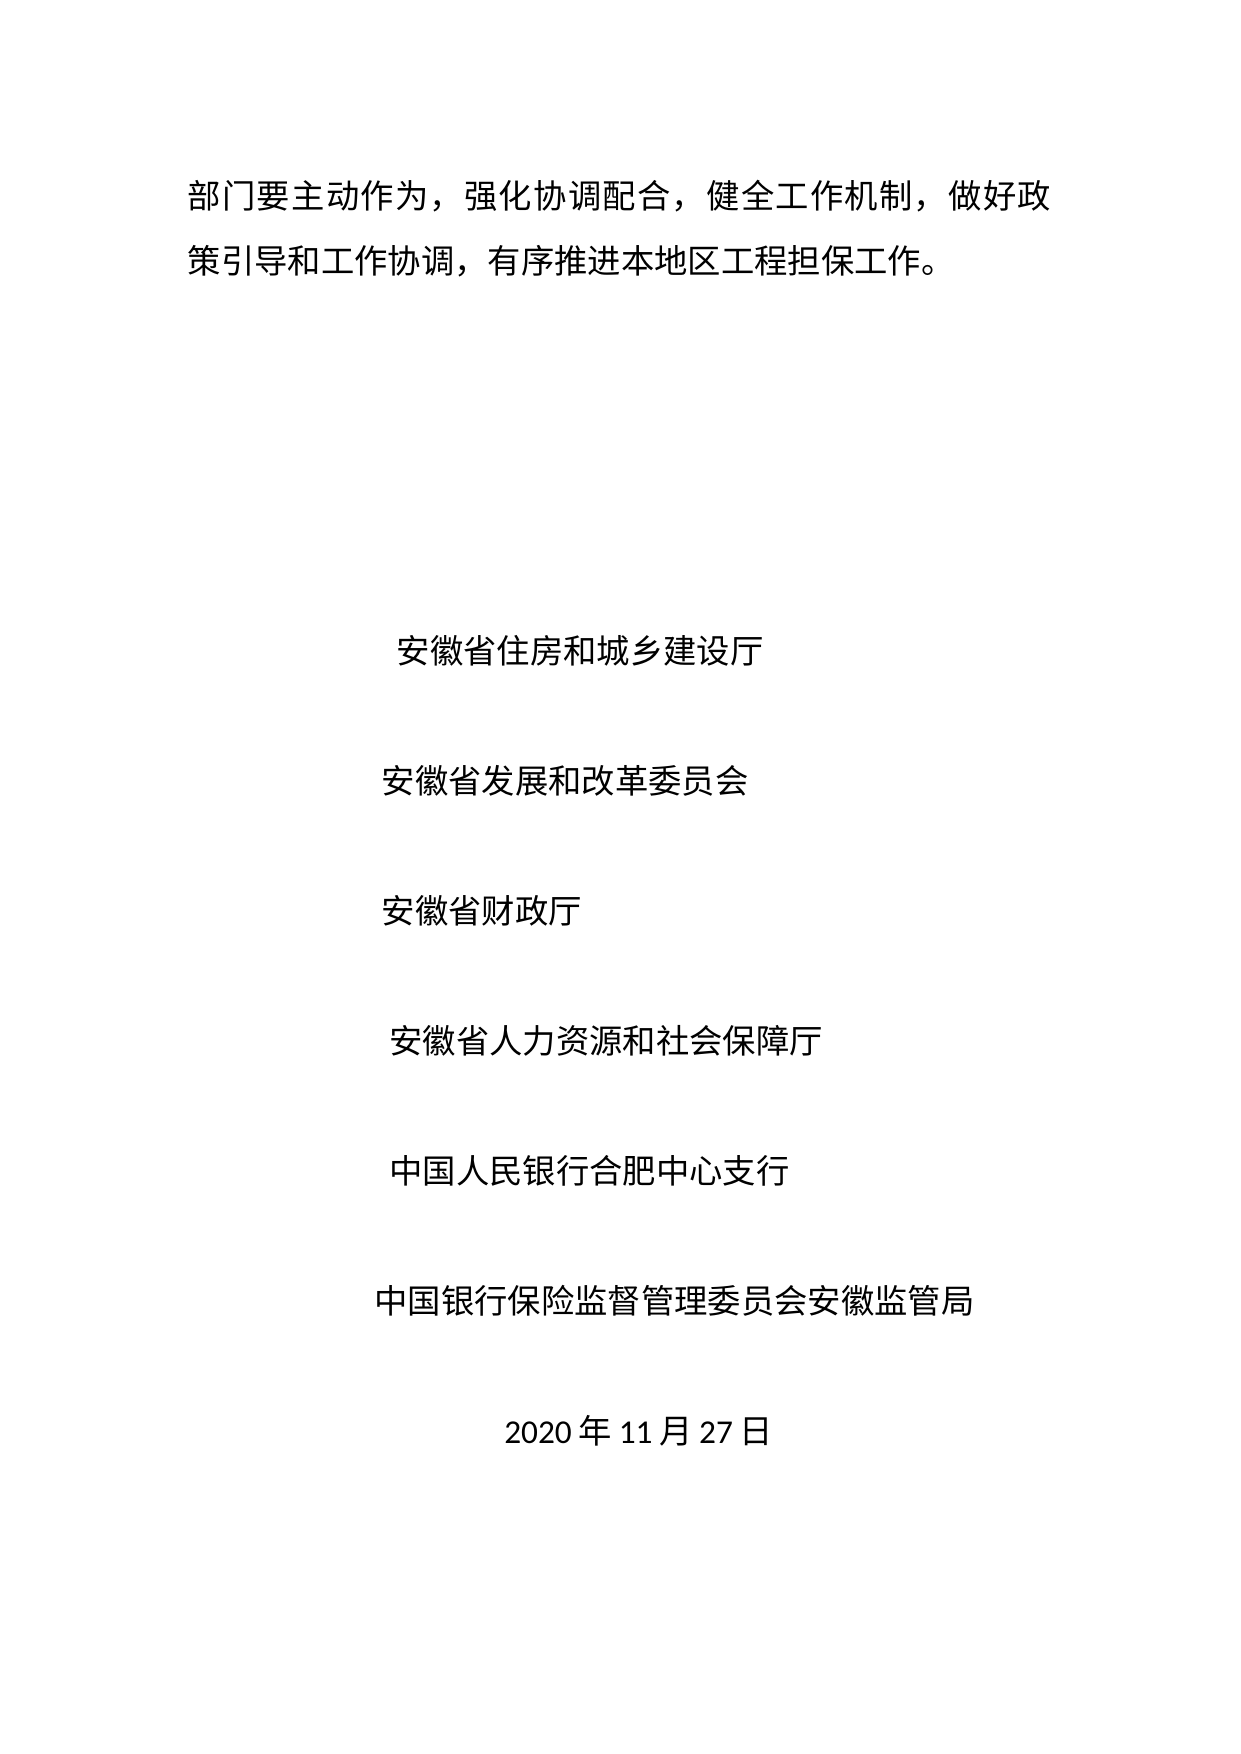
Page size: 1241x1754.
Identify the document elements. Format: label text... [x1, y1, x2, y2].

text 安徽省人力资源和社会保障厅 [187, 1007, 1053, 1072]
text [187, 162, 1053, 292]
text 安徽省住房和城乡建设厅 [187, 617, 1053, 682]
text 中国人民银行合肥中心支行 [187, 1137, 1053, 1202]
text 中国银行保险监督管理委员会安徽监管局 [187, 1267, 1053, 1332]
text 2020年11月27日 [187, 1397, 1053, 1462]
text 安徽省财政厅 [187, 877, 1053, 942]
text 安徽省发展和改革委员会 [187, 747, 1053, 812]
